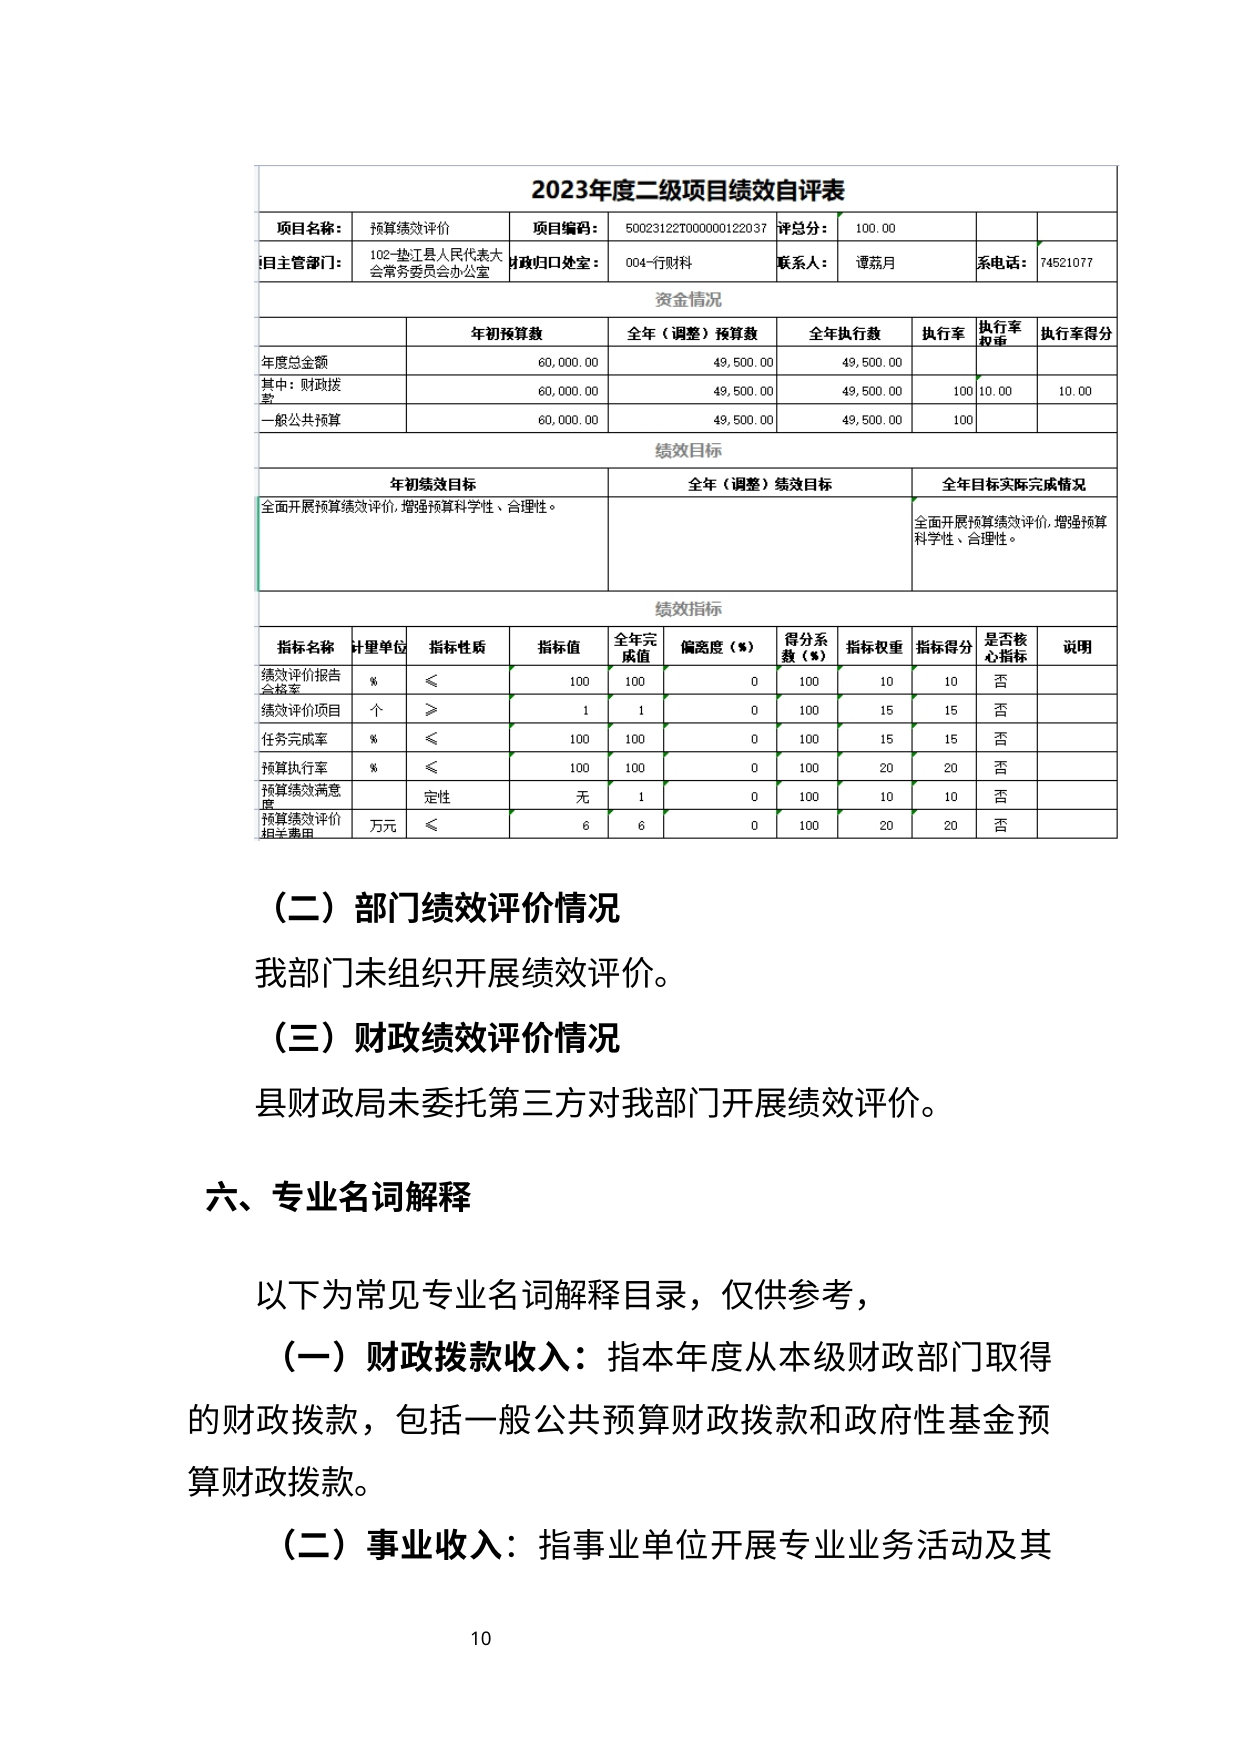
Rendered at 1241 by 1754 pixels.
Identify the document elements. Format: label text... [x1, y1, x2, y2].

picture [254, 165, 1120, 841]
text （三）财政绩效评价情况 [187, 1004, 1053, 1069]
text （一）财政拨款收入：指本年度从本级财政部门取得的财政拨款，包括一般公共预算财政拨款和政府性基金预算财政拨款。 [187, 1319, 1053, 1507]
text 六、专业名词解释 [187, 1163, 1053, 1228]
text 县财政局未委托第三方对我部门开展绩效评价。 [187, 1069, 1053, 1134]
text （二）部门绩效评价情况 [187, 874, 1053, 939]
text 我部门未组织开展绩效评价。 [187, 939, 1053, 1004]
text 以下为常见专业名词解释目录，仅供参考， [187, 1257, 1053, 1319]
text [187, 1507, 1053, 1569]
